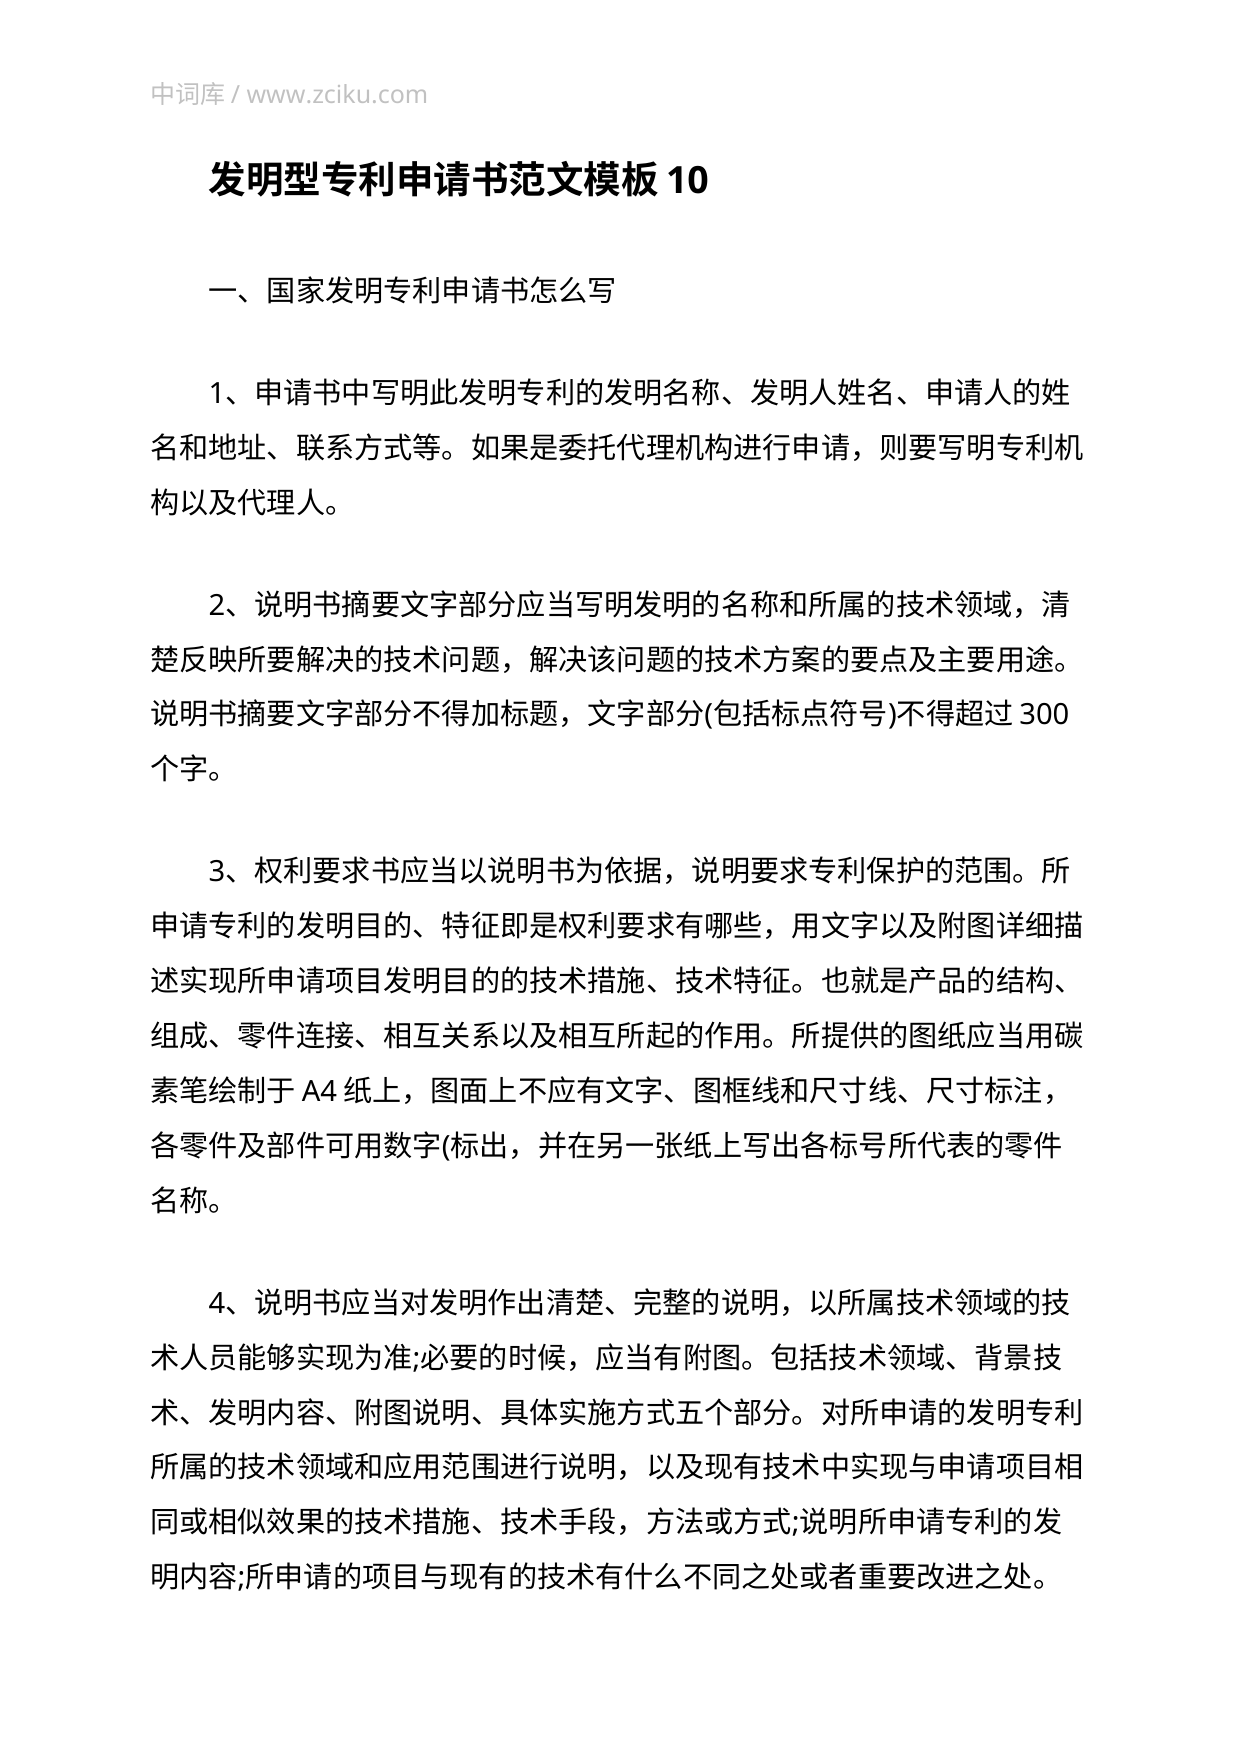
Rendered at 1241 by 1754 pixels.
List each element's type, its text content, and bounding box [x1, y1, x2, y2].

text 3、权利要求书应当以说明书为依据，说明要求专利保护的范围。所申请专利的发明目的、特征即是权利要求有哪些，用文字以及附图详细描述实现所申请项目发明目的的技术措施、技术特征。也就是产品的结构、组成、零件连接、相互关系以及相互所起的作用。所提供的图纸应当用碳素笔绘制于A4纸上，图面上不应有文字、图框线和尺寸线、尺寸标注，各零件及部件可用数字(标出，并在另一张纸上写出各标号所代表的零件名称。 [150, 848, 1090, 1220]
text 发明型专利申请书范文模板10 [150, 150, 1090, 204]
text 一、国家发明专利申请书怎么写 [150, 268, 1090, 310]
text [150, 1279, 1090, 1596]
text 1、申请书中写明此发明专利的发明名称、发明人姓名、申请人的姓名和地址、联系方式等。如果是委托代理机构进行申请，则要写明专利机构以及代理人。 [150, 369, 1090, 522]
text 2、说明书摘要文字部分应当写明发明的名称和所属的技术领域，清楚反映所要解决的技术问题，解决该问题的技术方案的要点及主要用途。说明书摘要文字部分不得加标题，文字部分(包括标点符号)不得超过300个字。 [150, 581, 1090, 788]
